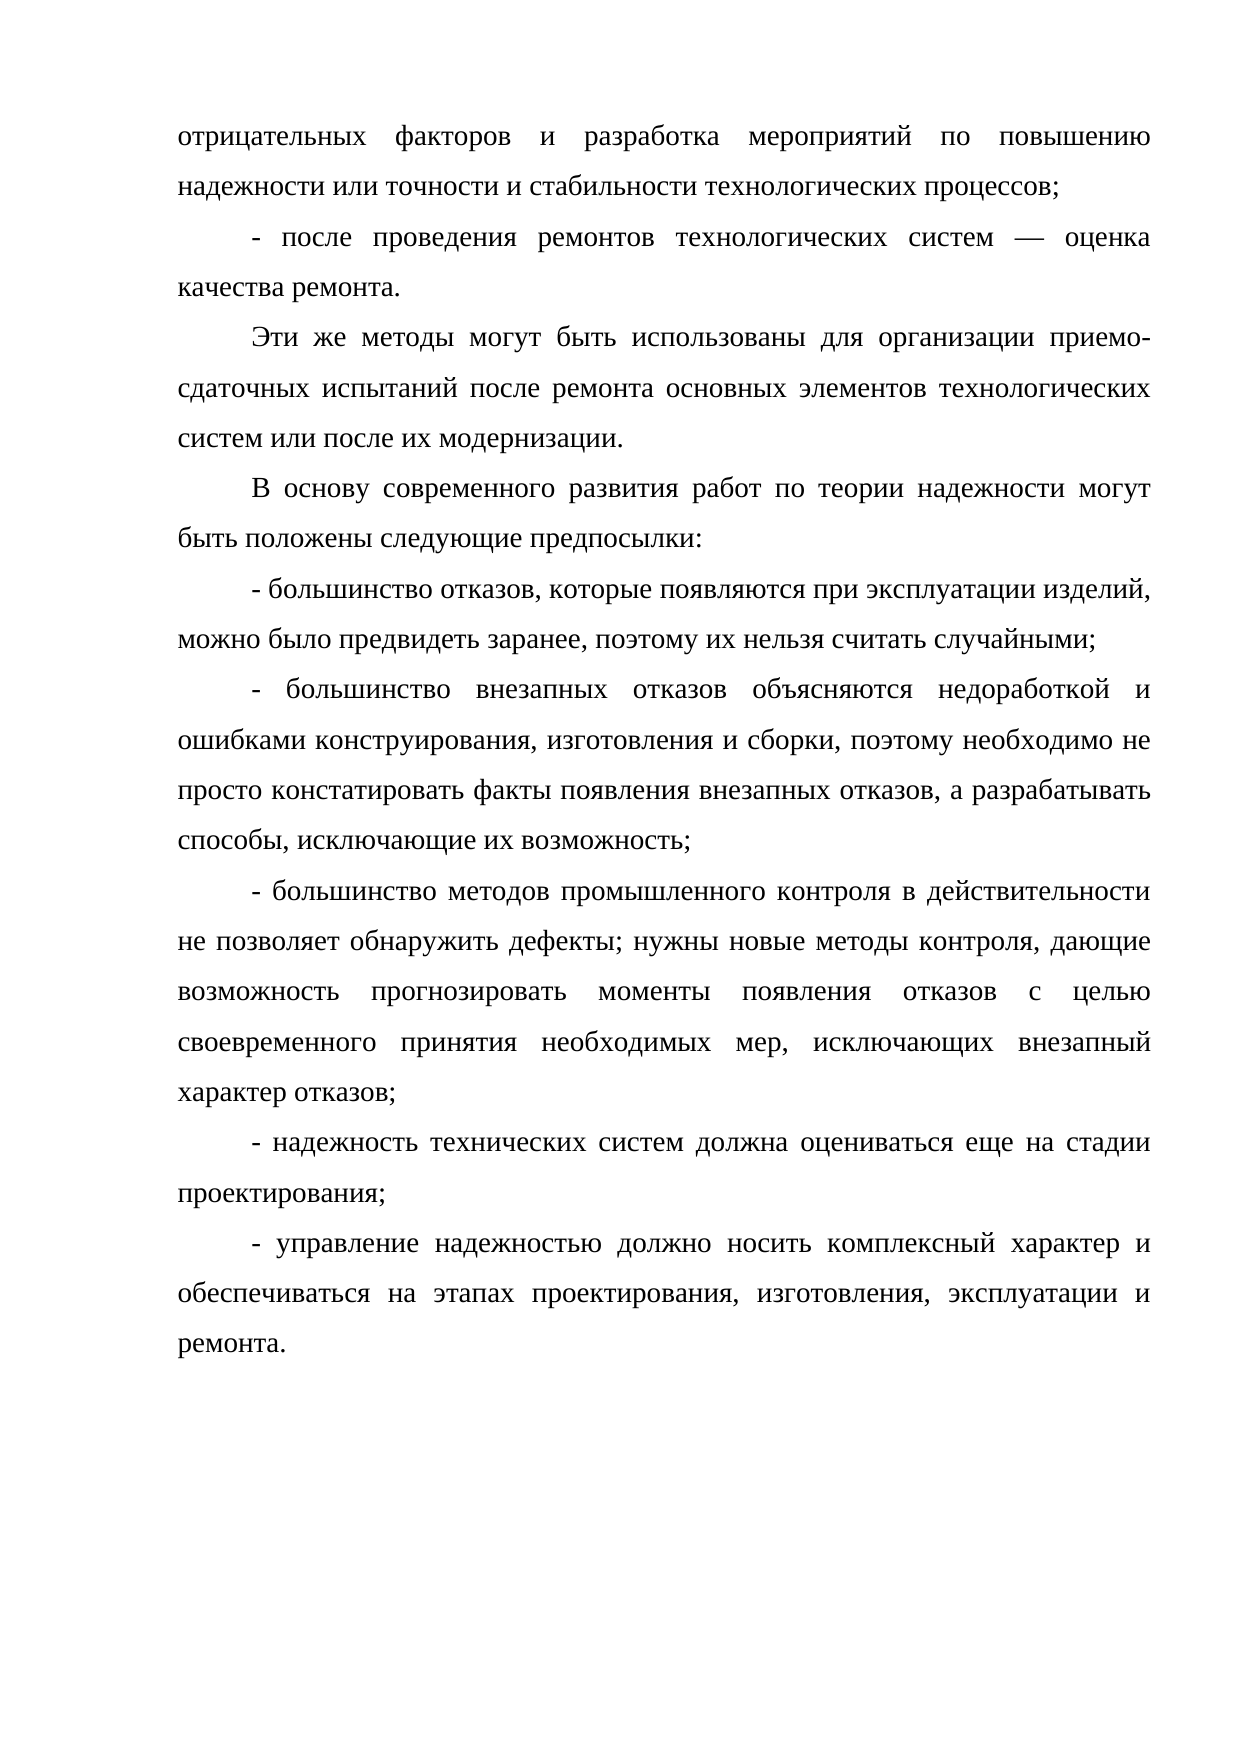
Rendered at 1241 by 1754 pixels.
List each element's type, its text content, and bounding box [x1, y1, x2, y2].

text - после проведения ремонтов технологических систем — оценка качества ремонта. [177, 219, 1152, 303]
text Эти же методы могут быть использованы для организации приемо-сдаточных испытаний после ремонта основных элементов технологических систем или после их модернизации. [177, 319, 1152, 453]
text - надежность технических систем должна оцениваться еще на стадии проектирования; [177, 1124, 1152, 1208]
text - большинство методов промышленного контроля в действительности не позволяет обнаружить дефекты; нужны новые методы контроля, дающие возможность прогнозировать моменты появления отказов с целью своевременного принятия необходимых мер, исключающих внезапный характер отказов; [177, 873, 1152, 1108]
text - большинство внезапных отказов объясняются недоработкой и ошибками конструирования, изготовления и сборки, поэтому необходимо не просто констатировать факты появления внезапных отказов, а разрабатывать способы, исключающие их возможность; [177, 672, 1152, 856]
text - большинство отказов, которые появляются при эксплуатации изделий, можно было предвидеть заранее, поэтому их нельзя считать случайными; [177, 571, 1152, 655]
text - управление надежностью должно носить комплексный характер и обеспечиваться на этапах проектирования, изготовления, эксплуатации и ремонта. [177, 1225, 1152, 1359]
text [177, 118, 1152, 202]
text В основу современного развития работ по теории надежности могут быть положены следующие предпосылки: [177, 470, 1152, 554]
